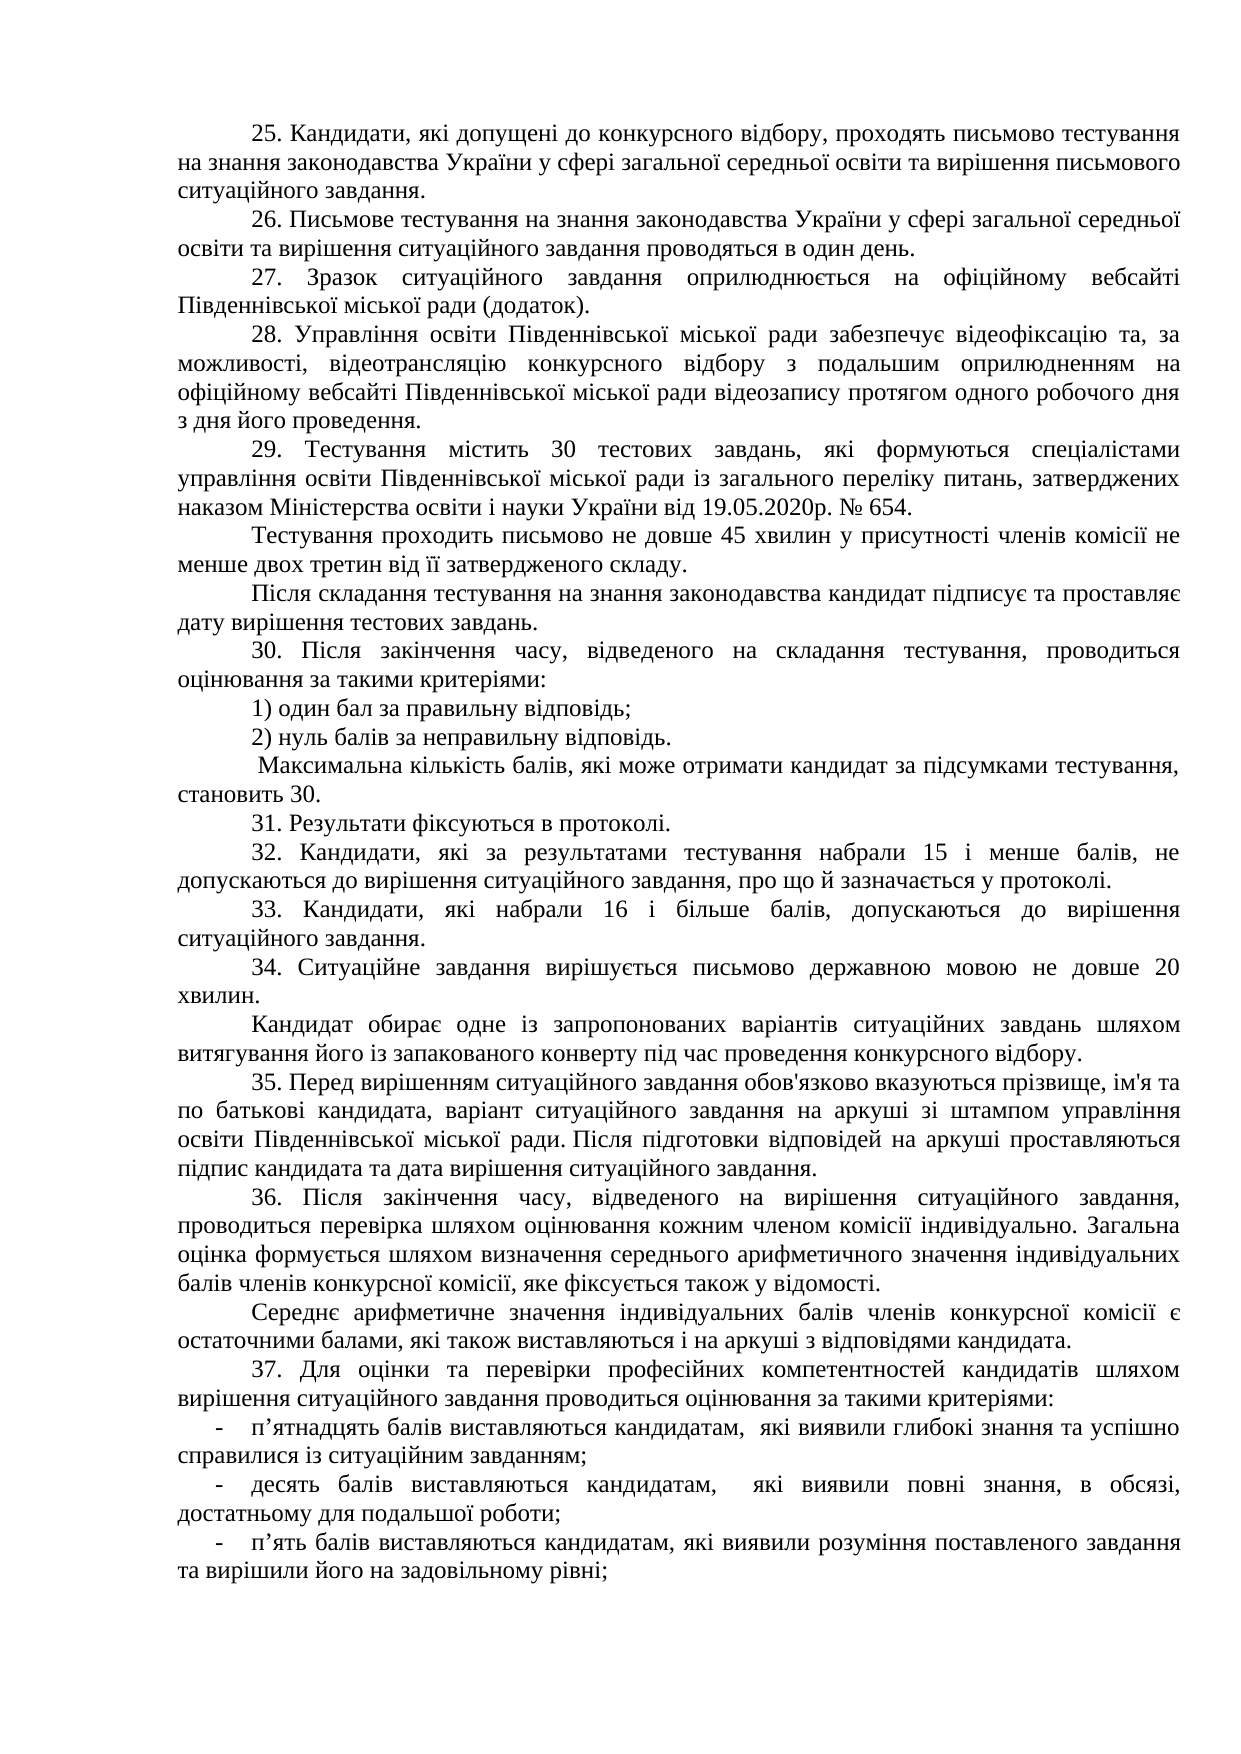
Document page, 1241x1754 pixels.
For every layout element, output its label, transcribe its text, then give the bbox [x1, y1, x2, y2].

text 37. Для оцінки та перевірки професійних компетентностей кандидатів шляхом вирішення ситуаційного завдання проводиться оцінювання за такими критеріями: [177, 1354, 1181, 1412]
text 32. Кандидати, які за результатами тестування набрали 15 і менше балів, не допускаються до вирішення ситуаційного завдання, про що й зазначається у протоколі. [177, 837, 1181, 894]
list десять балів виставляються кандидатам, які виявили повні знання, в обсязі, достатньому для подальшої роботи; [177, 1469, 1181, 1527]
text 36. Після закінчення часу, відведеного на вирішення ситуаційного завдання, проводиться перевірка шляхом оцінювання кожним членом комісії індивідуально. Загальна оцінка формується шляхом визначення середнього арифметичного значення індивідуальних балів членів конкурсної комісії, яке фіксується також у відомості. [177, 1182, 1181, 1297]
text Тестування проходить письмово не довше 45 хвилин у присутності членів комісії не менше двох третин від її затвердженого складу. [177, 521, 1181, 578]
text 30. Після закінчення часу, відведеного на складання тестування, проводиться оцінювання за такими критеріями: [177, 636, 1181, 693]
text Середнє арифметичне значення індивідуальних балів членів конкурсної комісії є остаточними балами, які також виставляються і на аркуші з відповідями кандидата. [177, 1297, 1181, 1354]
text 35. Перед вирішенням ситуаційного завдання обов'язково вказуються прізвище, ім'я та по батькові кандидата, варіант ситуаційного завдання на аркуші зі штампом управління освіти Південнівської міської ради. Після підготовки відповідей на аркуші проставляються підпис кандидата та дата вирішення ситуаційного завдання. [177, 1067, 1181, 1182]
text 28. Управління освіти Південнівської міської ради забезпечує відеофіксацію та, за можливості, відеотрансляцію конкурсного відбору з подальшим оприлюдненням на офіційному вебсайті Південнівської міської ради відеозапису протягом одного робочого дня з дня його проведення. [177, 319, 1181, 434]
text 1) один бал за правильну відповідь; [251, 693, 1181, 722]
text 25. Кандидати, які допущені до конкурсного відбору, проходять письмово тестування на знання законодавства України у сфері загальної середньої освіти та вирішення письмового ситуаційного завдання. [177, 118, 1181, 204]
list п’ять балів виставляються кандидатам, які виявили розуміння поставленого завдання та вирішили його на задовільному рівні; [177, 1527, 1181, 1584]
text 31. Результати фіксуються в протоколі. [177, 808, 1181, 837]
text Кандидат обирає одне із запропонованих варіантів ситуаційних завдань шляхом витягування його із запакованого конверту під час проведення конкурсного відбору. [177, 1009, 1181, 1067]
text 2) нуль балів за неправильну відповідь. [251, 722, 1181, 751]
list п’ятнадцять балів виставляються кандидатам, які виявили глибокі знання та успішно справилися із ситуаційним завданням; [177, 1412, 1181, 1469]
text Максимальна кількість балів, які може отримати кандидат за підсумками тестування, становить 30. [177, 751, 1181, 808]
text 34. Ситуаційне завдання вирішується письмово державною мовою не довше 20 хвилин. [177, 952, 1181, 1009]
text 29. Тестування містить 30 тестових завдань, які формуються спеціалістами управління освіти Південнівської міської ради із загального переліку питань, затверджених наказом Міністерства освіти і науки України від 19.05.2020р. № 654. [177, 434, 1181, 521]
text 27. Зразок ситуаційного завдання оприлюднюється на офіційному вебсайті Південнівської міської ради (додаток). [177, 262, 1181, 319]
text 26. Письмове тестування на знання законодавства України у сфері загальної середньої освіти та вирішення ситуаційного завдання проводяться в один день. [177, 204, 1181, 262]
text 33. Кандидати, які набрали 16 і більше балів, допускаються до вирішення ситуаційного завдання. [177, 894, 1181, 952]
text Після складання тестування на знання законодавства кандидат підписує та проставляє дату вирішення тестових завдань. [177, 578, 1181, 636]
